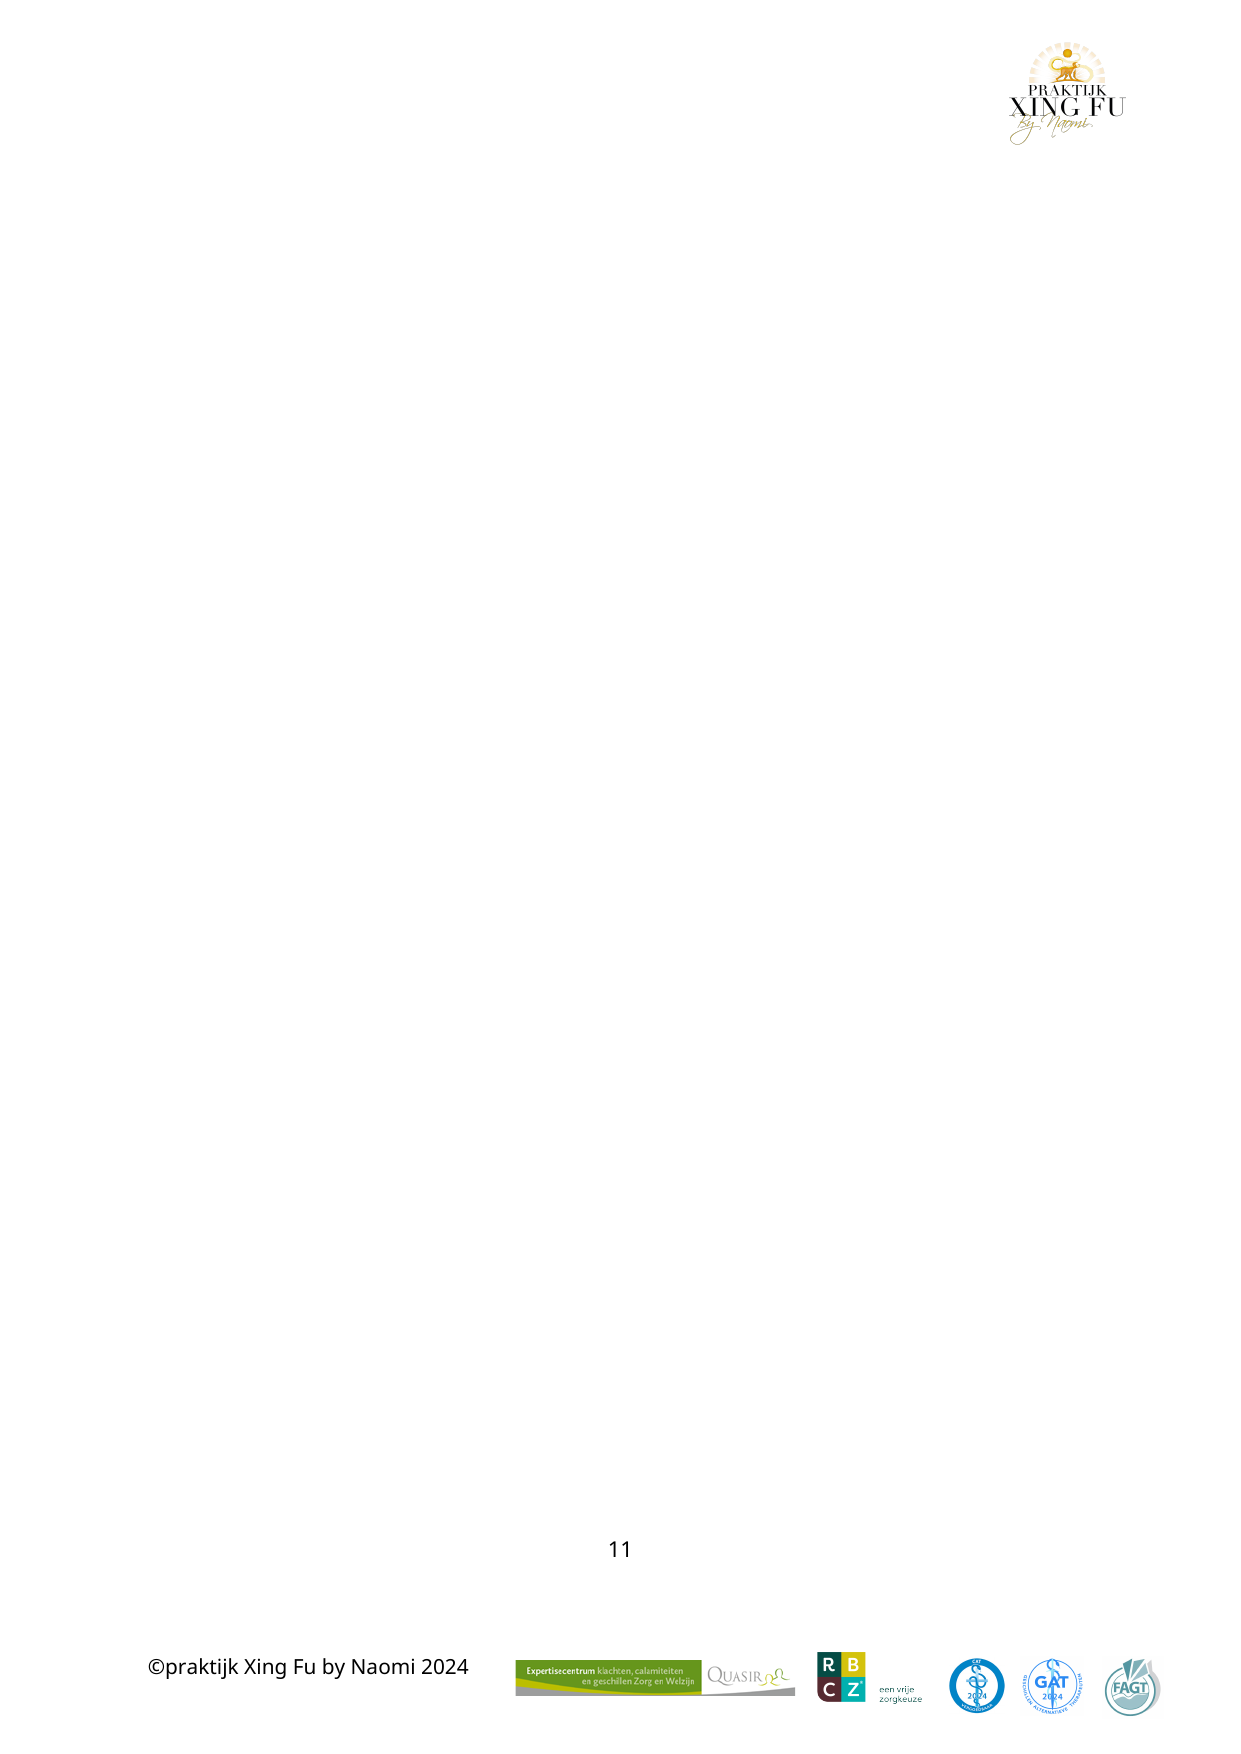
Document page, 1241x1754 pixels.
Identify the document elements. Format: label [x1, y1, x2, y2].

picture [1101, 1656, 1164, 1719]
picture [1000, 26, 1135, 161]
picture [515, 1660, 796, 1696]
picture [817, 1652, 922, 1704]
picture [956, 1666, 998, 1711]
picture [948, 1657, 1006, 1714]
picture [1020, 1656, 1085, 1716]
